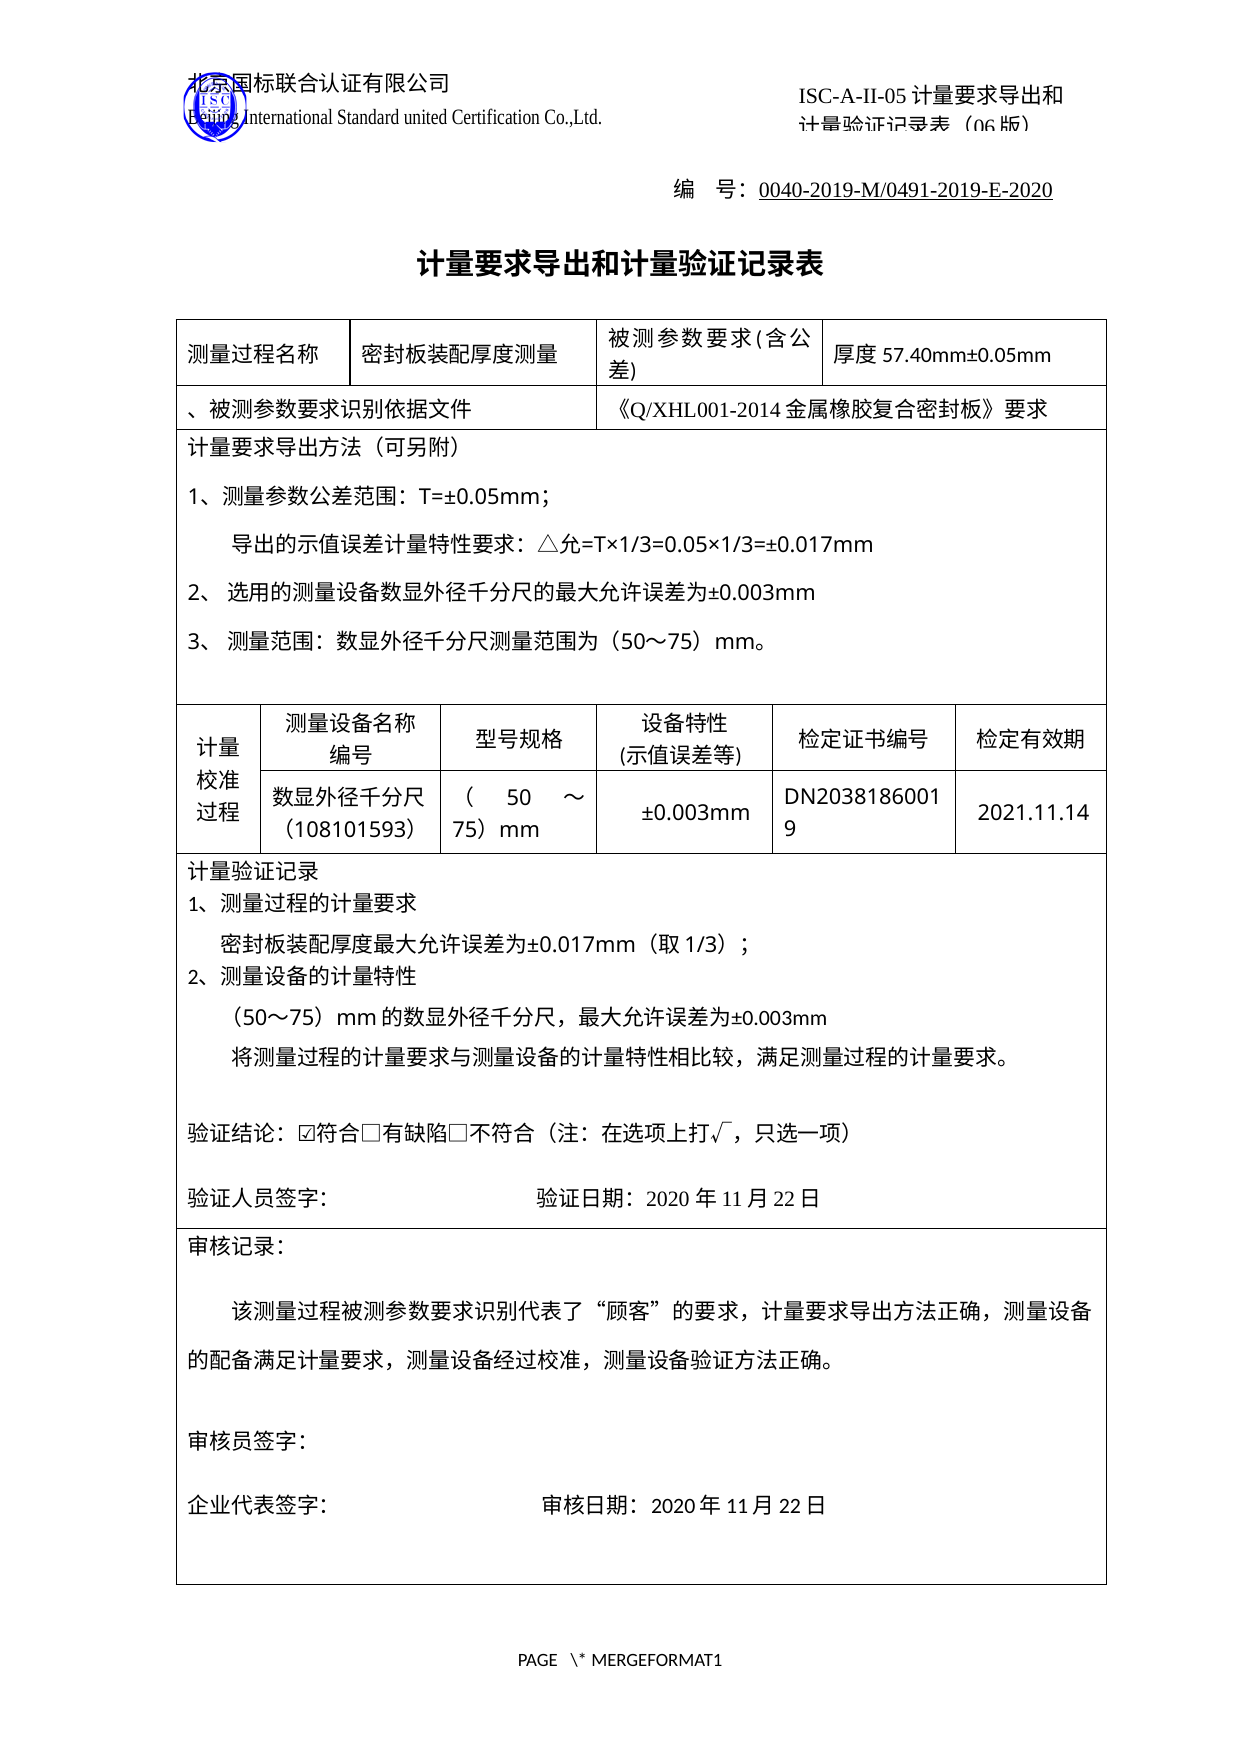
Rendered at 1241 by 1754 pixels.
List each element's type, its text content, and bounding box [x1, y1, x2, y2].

table_cell 计量验证记录 1、测量过程的计量要求 密封板装配厚度最大允许误差为±0.017mm（取1/3）； 2、测量设备的计量特性 （50～75）mm的数显外径千分尺，最大允许误差为±0.003mm 将测量过程的计量要求与测量设备的计量特性相比较，满足测量过程的计量要求。 验证结论：☑符合□有缺陷□不符合（注：在选项上打√，只选一项） 验证人员签字： 验证日期：2020 年11月22日 [177, 854, 1106, 1228]
table_cell ±0.003mm [597, 771, 772, 852]
table_cell 设备特性 (示值误差等) [597, 705, 772, 770]
table_header 密封板装配厚度测量 [351, 320, 596, 385]
table_cell 数显外径千分尺 （108101593） [261, 771, 440, 852]
table_cell DN20381860019 [773, 771, 955, 852]
table_cell 、被测参数要求识别依据文件 [177, 386, 596, 429]
table_cell 2021.11.14 [956, 771, 1106, 852]
picture [182, 72, 246, 141]
table_cell 检定证书编号 [773, 705, 955, 770]
table_header 被测参数要求(含公差) [597, 320, 822, 385]
table_cell 审核记录： 该测量过程被测参数要求识别代表了“顾客”的要求，计量要求导出方法正确，测量设备的配备满足计量要求，测量设备经过校准，测量设备验证方法正确。 审核员签字： 企业代表签字： 审核日期：2020年11月22日 [177, 1229, 1106, 1584]
table_cell 测量设备名称 编号 [261, 705, 440, 770]
table_cell （50～75）mm [441, 771, 596, 852]
table_cell 检定有效期 [956, 705, 1106, 770]
table_cell 计量校准 过程 [177, 705, 260, 852]
table_header 测量过程名称 [177, 320, 349, 385]
text 计量要求导出和计量验证记录表 [187, 229, 1053, 294]
table_header 厚度57.40mm±0.05mm [823, 320, 1106, 385]
table_cell 《Q/XHL001-2014金属橡胶复合密封板》要求 [597, 386, 1106, 429]
text 编 号：0040-2019-M/0491-2019-E-2020 [187, 172, 1053, 204]
table_cell 计量要求导出方法（可另附） 1、测量参数公差范围：T=±0.05mm； 导出的示值误差计量特性要求：△允=T×1/3=0.05×1/3=±0.017mm 2、 选用的测量设备数显外径千分尺的最大允许误差为±0.003mm 3、 测量范围：数显外径千分尺测量范围为（50～75）mm。 [177, 430, 1106, 704]
table_cell 型号规格 [441, 705, 596, 770]
